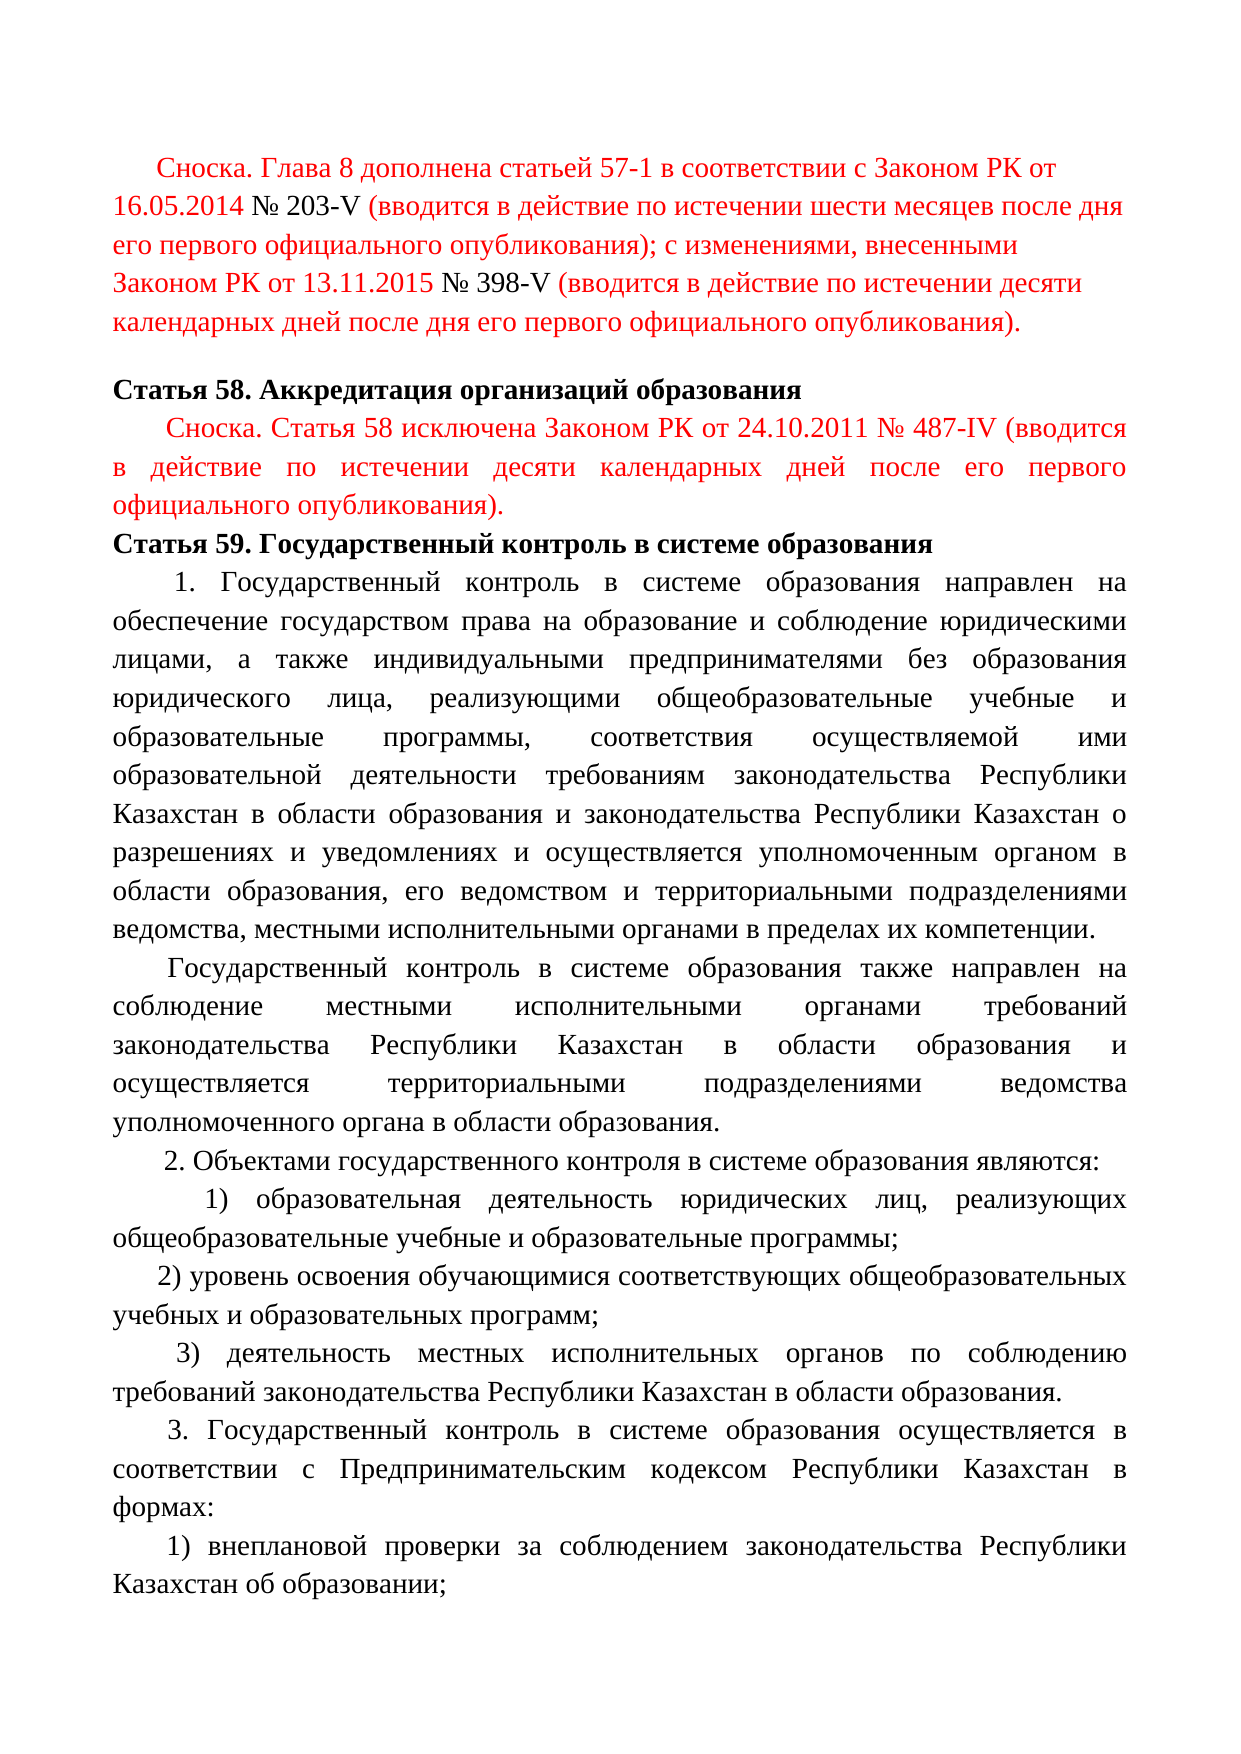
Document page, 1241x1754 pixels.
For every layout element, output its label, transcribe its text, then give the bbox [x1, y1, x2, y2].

text 1) образовательная деятельность юридических лиц, реализующих общеобразовательные учебные и образовательные программы; [112, 1181, 1128, 1253]
text 2) уровень освоения обучающимися соответствующих общеобразовательных учебных и образовательных программ; [112, 1258, 1128, 1330]
text 3) деятельность местных исполнительных органов по соблюдению требований законодательства Республики Казахстан в области образования. [112, 1335, 1128, 1407]
text 3. Государственный контроль в системе образования осуществляется в соответствии с Предпринимательским кодексом Республики Казахстан в формах: [112, 1412, 1128, 1523]
text Сноска. Статья 58 исключена Законом РК от 24.10.2011 № 487-IV (вводится в действие по истечении десяти календарных дней после его первого официального опубликования). [112, 410, 1128, 521]
text 2. Объектами государственного контроля в системе образования являются: [112, 1143, 1128, 1176]
text Сноска. Глава 8 дополнена статьей 57-1 в соответствии с Законом РК от 16.05.2014 № 203-V (вводится в действие по истечении шести месяцев после дня его первого официального опубликования); с изменениями, внесенными Законом РК от 13.11.2015 № 398-V (вводится в действие по истечении десяти календарных дней после дня его первого официального опубликования). [112, 150, 1128, 368]
text Статья 59. Государственный контроль в системе образования [112, 526, 1128, 559]
text Государственный контроль в системе образования также направлен на соблюдение местными исполнительными органами требований законодательства Республики Казахстан в области образования и осуществляется территориальными подразделениями ведомства уполномоченного органа в области образования. [112, 950, 1128, 1138]
text 1. Государственный контроль в системе образования направлен на обеспечение государством права на образование и соблюдение юридическими лицами, а также индивидуальными предпринимателями без образования юридического лица, реализующими общеобразовательные учебные и образовательные программы, соответствия осуществляемой ими образовательной деятельности требованиям законодательства Республики Казахстан в области образования и законодательства Республики Казахстан о разрешениях и уведомлениях и осуществляется уполномоченным органом в области образования, его ведомством и территориальными подразделениями ведомства, местными исполнительными органами в пределах их компетенции. [112, 564, 1128, 945]
text Статья 58. Аккредитация организаций образования [112, 372, 1128, 405]
text 1) внеплановой проверки за соблюдением законодательства Республики Казахстан об образовании; [112, 1528, 1128, 1600]
